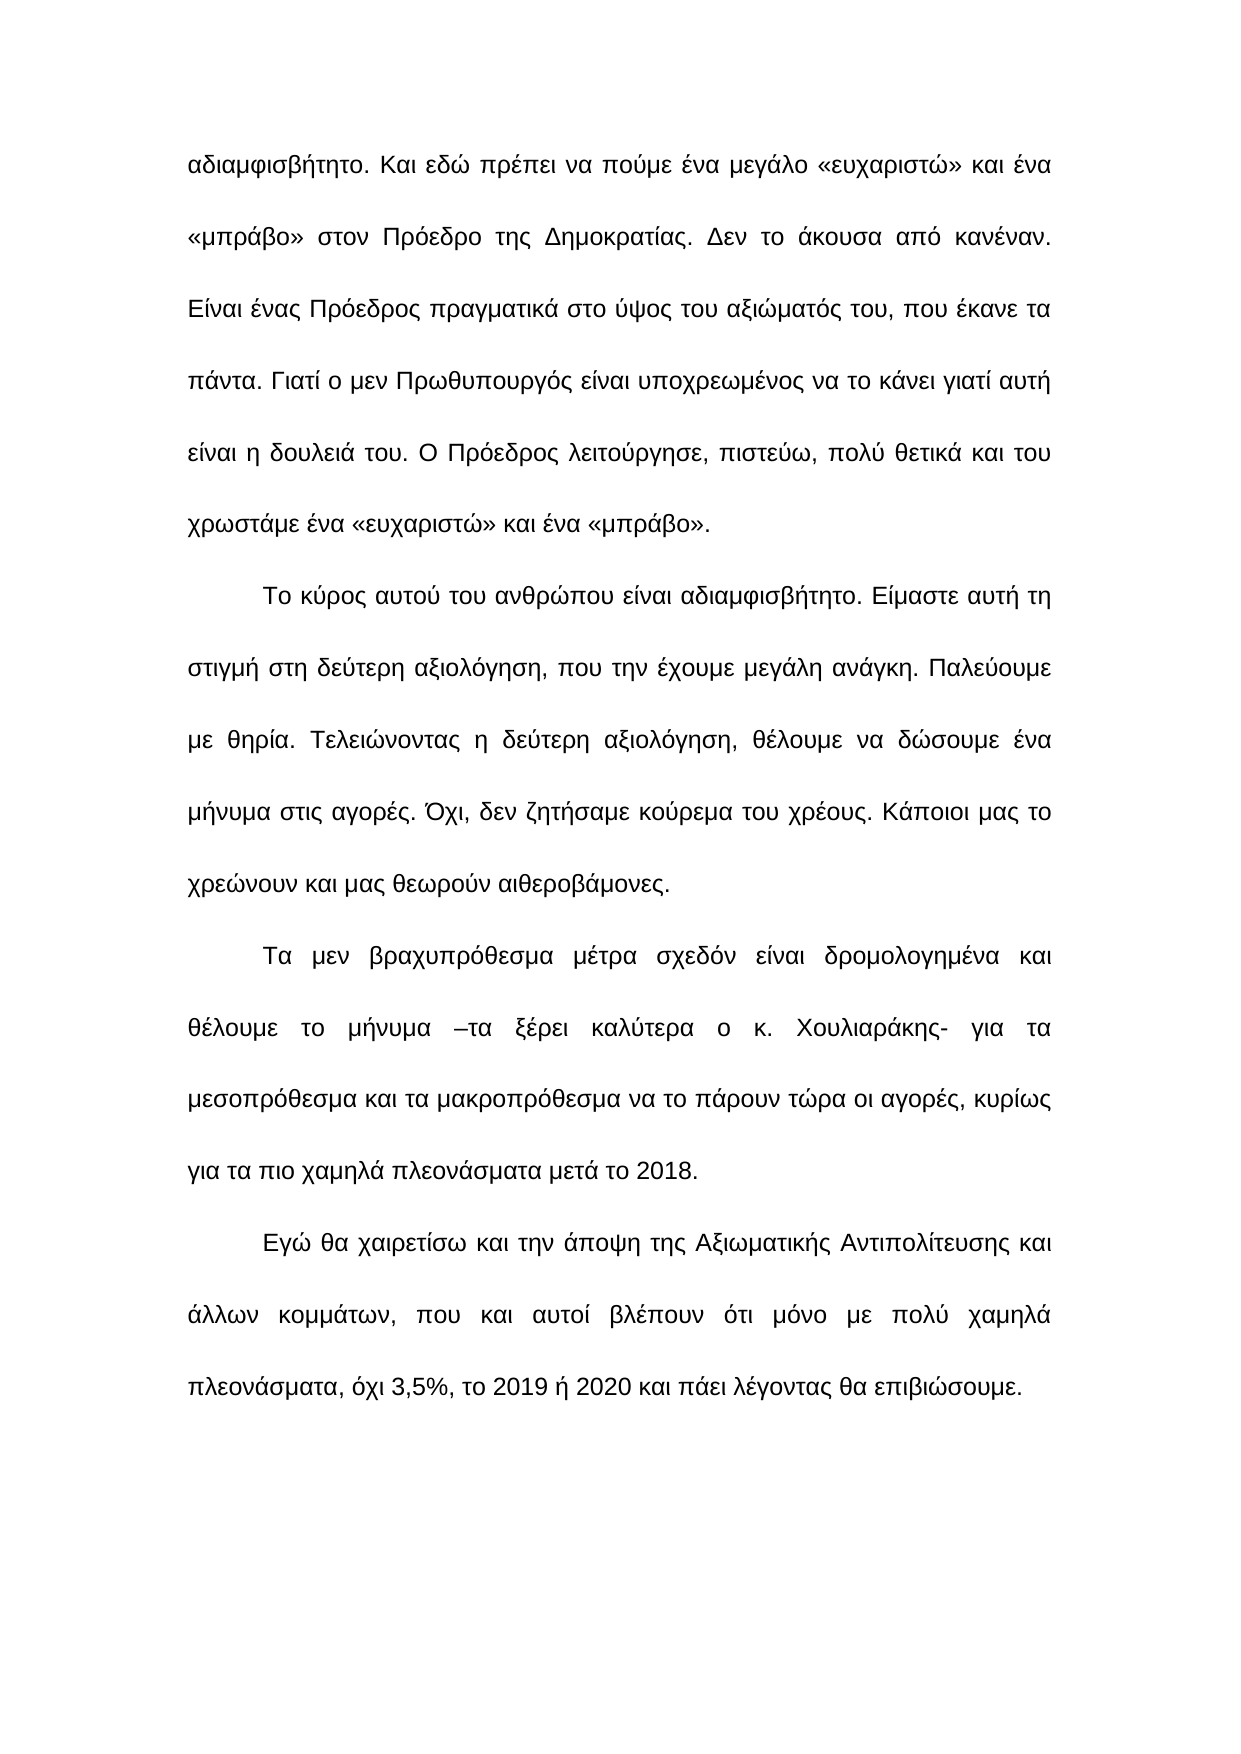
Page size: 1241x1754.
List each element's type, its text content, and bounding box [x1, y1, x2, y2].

text Τα μεν βραχυπρόθεσμα μέτρα σχεδόν είναι δρομολογημένα και θέλουμε το μήνυμα –τα ξέρει καλύτερα ο κ. Χουλιαράκης- για τα μεσοπρόθεσμα και τα μακροπρόθεσμα να το πάρουν τώρα οι αγορές, κυρίως για τα πιο χαμηλά πλεονάσματα μετά το 2018. [187, 941, 1053, 1185]
text Το κύρος αυτού του ανθρώπου είναι αδιαμφισβήτητο. Είμαστε αυτή τη στιγμή στη δεύτερη αξιολόγηση, που την έχουμε μεγάλη ανάγκη. Παλεύουμε με θηρία. Τελειώνοντας η δεύτερη αξιολόγηση, θέλουμε να δώσουμε ένα μήνυμα στις αγορές. Όχι, δεν ζητήσαμε κούρεμα του χρέους. Κάποιοι μας το χρεώνουν και μας θεωρούν αιθεροβάμονες. [187, 581, 1053, 897]
text Εγώ θα χαιρετίσω και την άποψη της Αξιωματικής Αντιπολίτευσης και άλλων κομμάτων, που και αυτοί βλέπουν ότι μόνο με πολύ χαμηλά πλεονάσματα, όχι 3,5%, το 2019 ή 2020 και πάει λέγοντας θα επιβιώσουμε. [187, 1228, 1053, 1401]
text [187, 150, 1053, 538]
